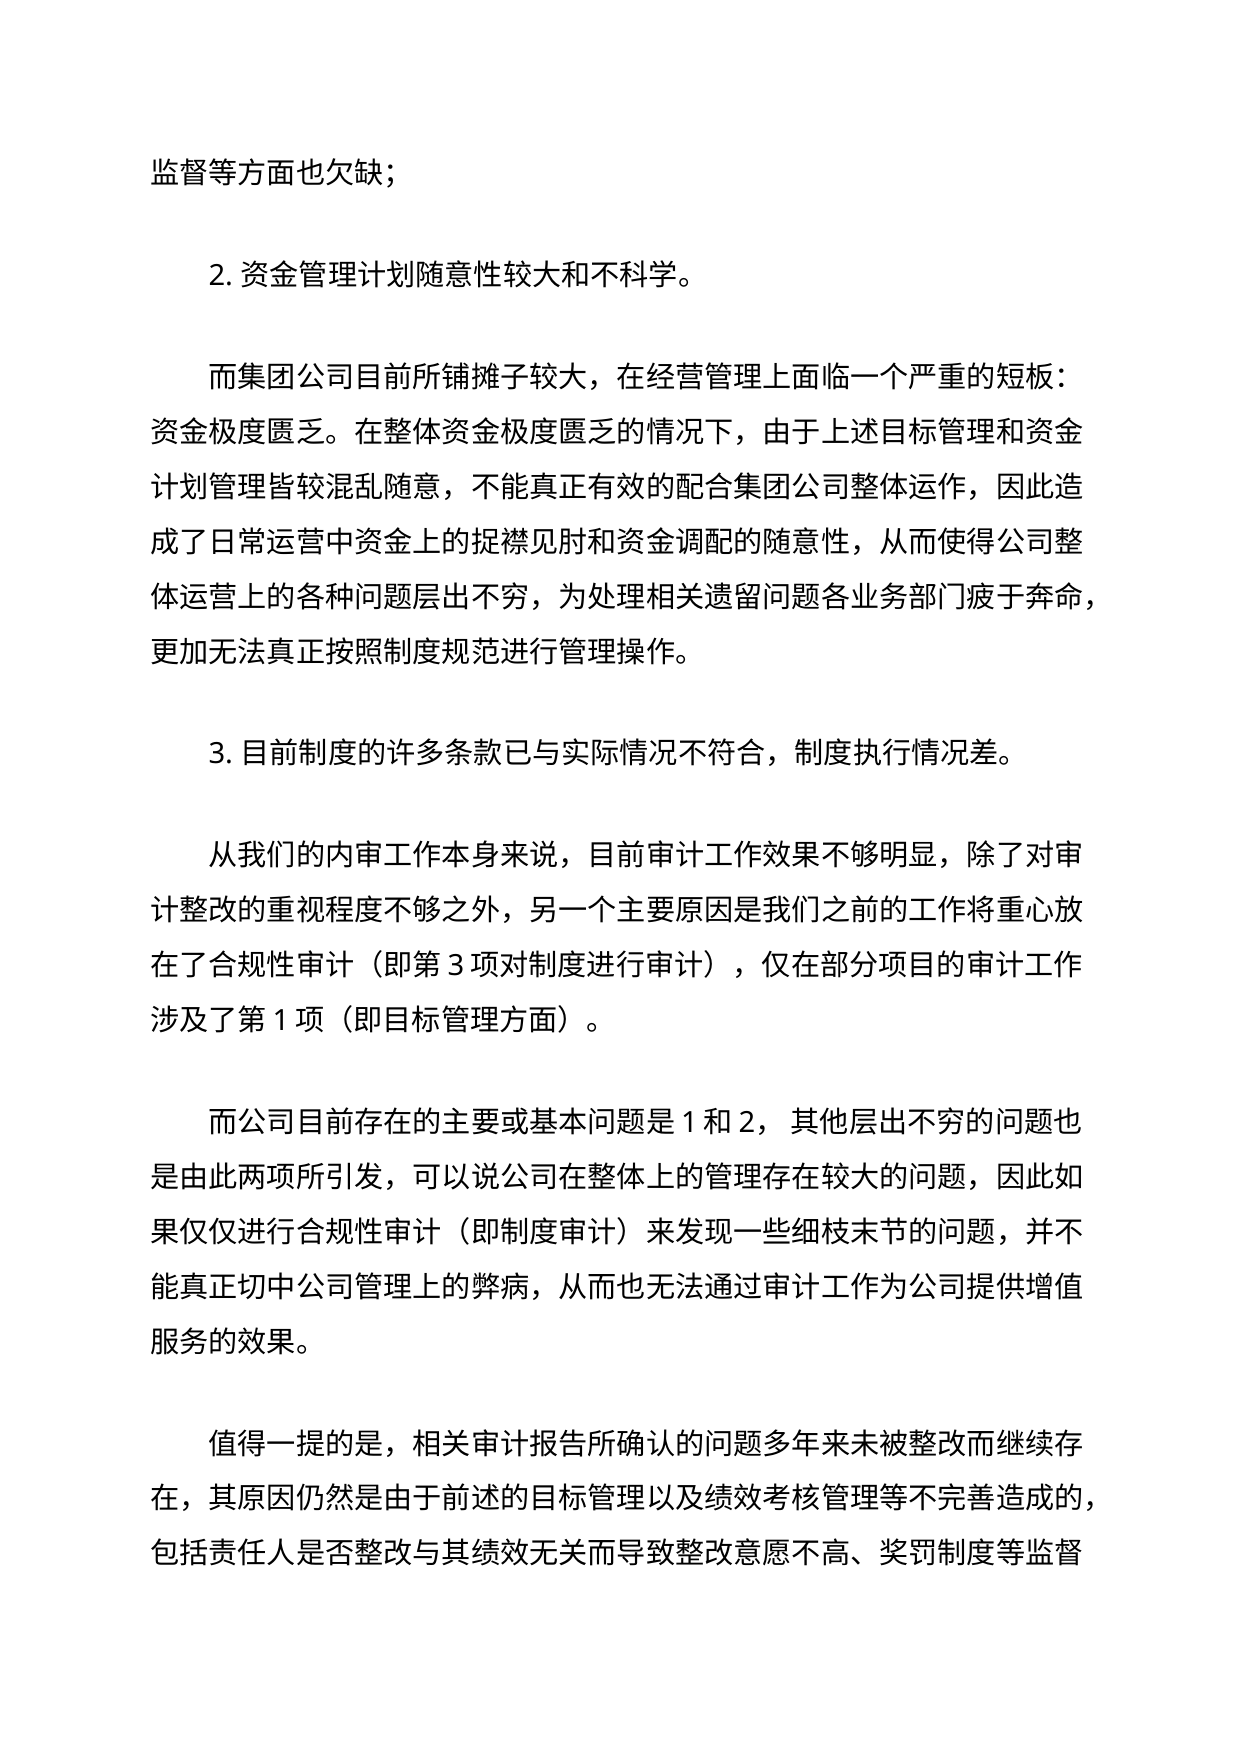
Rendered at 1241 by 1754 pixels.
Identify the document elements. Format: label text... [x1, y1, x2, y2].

text 而公司目前存在的主要或基本问题是1和2， 其他层出不穷的问题也是由此两项所引发，可以说公司在整体上的管理存在较大的问题，因此如果仅仅进行合规性审计（即制度审计）来发现一些细枝末节的问题，并不能真正切中公司管理上的弊病，从而也无法通过审计工作为公司提供增值服务的效果。 [150, 1099, 1090, 1361]
text 而集团公司目前所铺摊子较大，在经营管理上面临一个严重的短板：资金极度匮乏。在整体资金极度匮乏的情况下，由于上述目标管理和资金计划管理皆较混乱随意，不能真正有效的配合集团公司整体运作，因此造成了日常运营中资金上的捉襟见肘和资金调配的随意性，从而使得公司整体运营上的各种问题层出不穷，为处理相关遗留问题各业务部门疲于奔命，更加无法真正按照制度规范进行管理操作。 [150, 354, 1090, 671]
text 3. 目前制度的许多条款已与实际情况不符合，制度执行情况差。 [150, 730, 1090, 772]
text 2. 资金管理计划随意性较大和不科学。 [150, 252, 1090, 294]
text 从我们的内审工作本身来说，目前审计工作效果不够明显，除了对审计整改的重视程度不够之外，另一个主要原因是我们之前的工作将重心放在了合规性审计（即第3项对制度进行审计），仅在部分项目的审计工作涉及了第1项（即目标管理方面）。 [150, 832, 1090, 1039]
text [150, 1420, 1090, 1572]
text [150, 150, 1090, 192]
